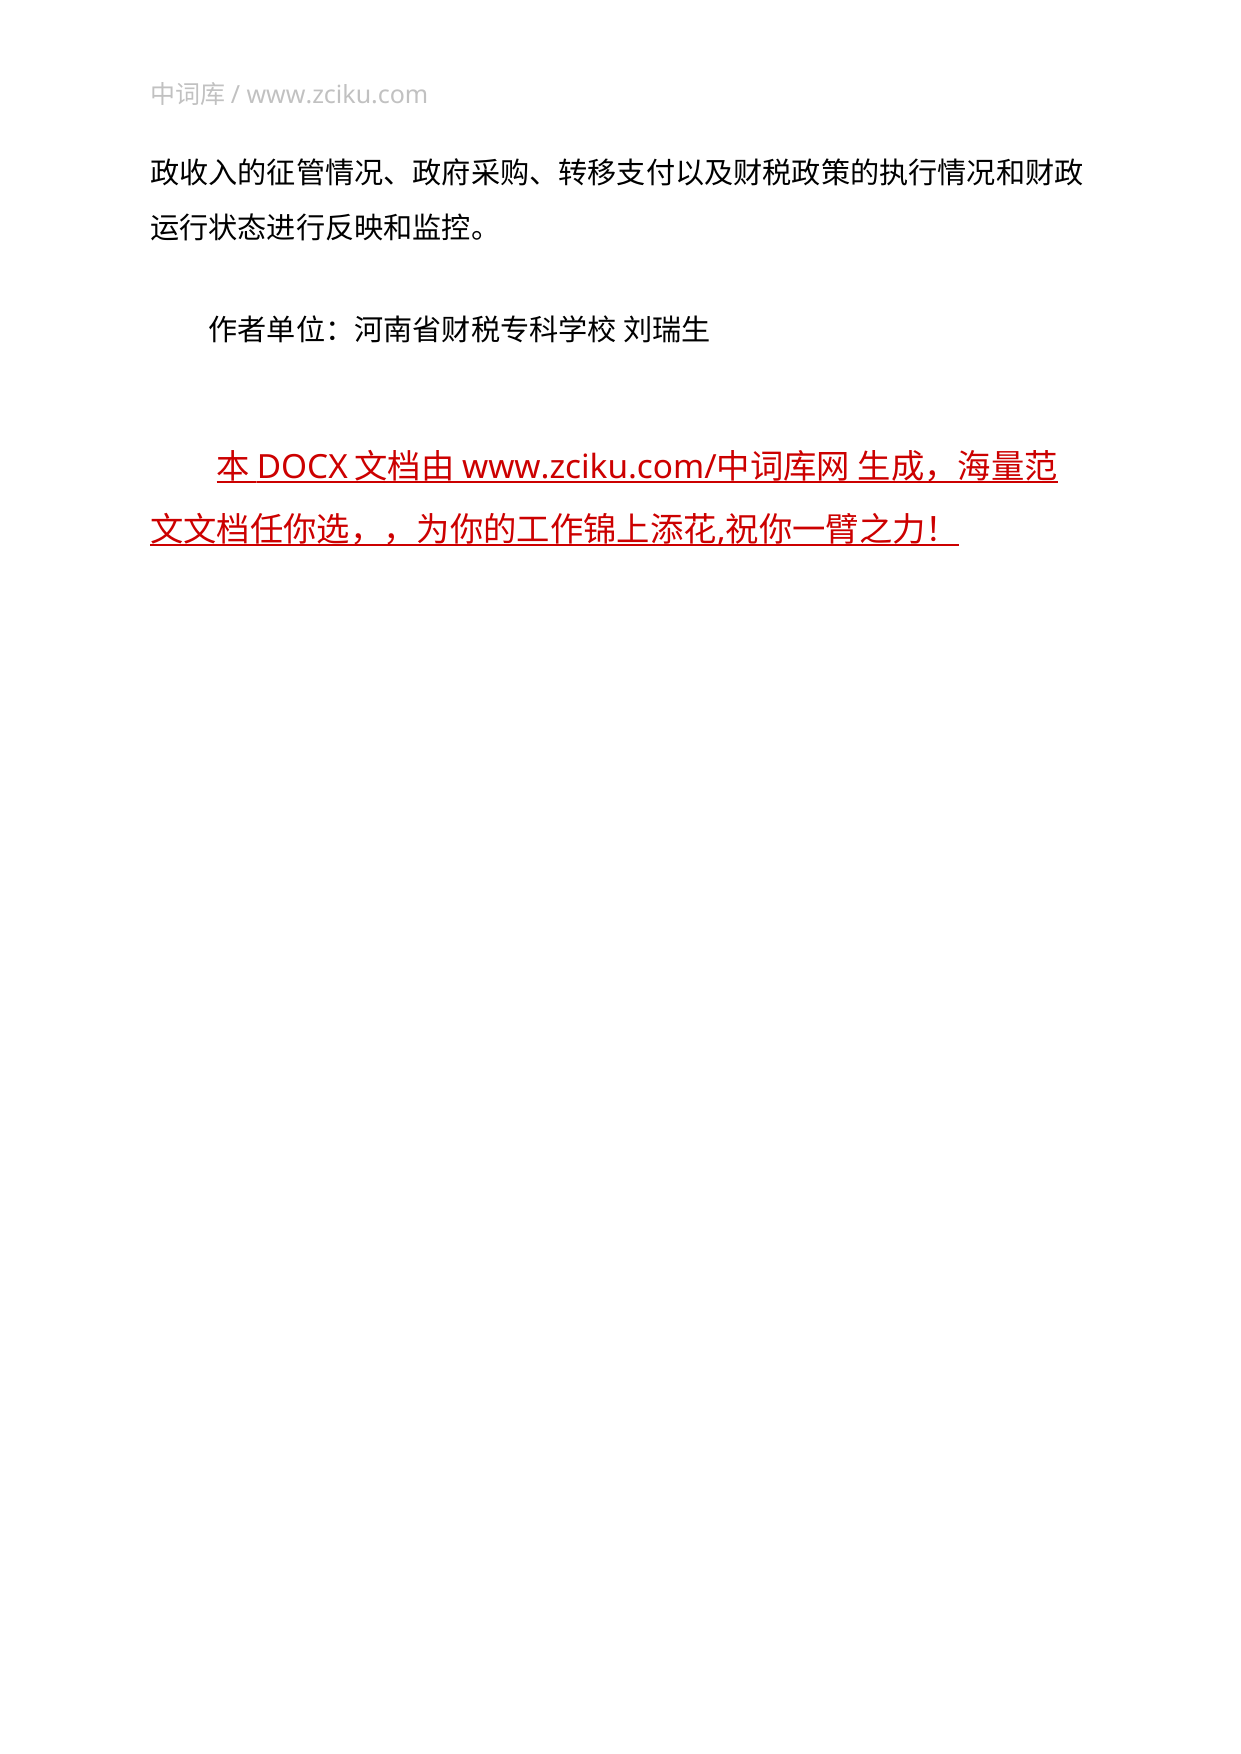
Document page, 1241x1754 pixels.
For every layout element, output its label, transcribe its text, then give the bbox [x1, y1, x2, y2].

text 本DOCX文档由 www.zciku.com/中词库网 生成，海量范文文档任你选，，为你的工作锦上添花,祝你一臂之力！ [150, 440, 1090, 551]
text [150, 150, 1090, 247]
text 作者单位：河南省财税专科学校 刘瑞生 [150, 307, 1090, 349]
